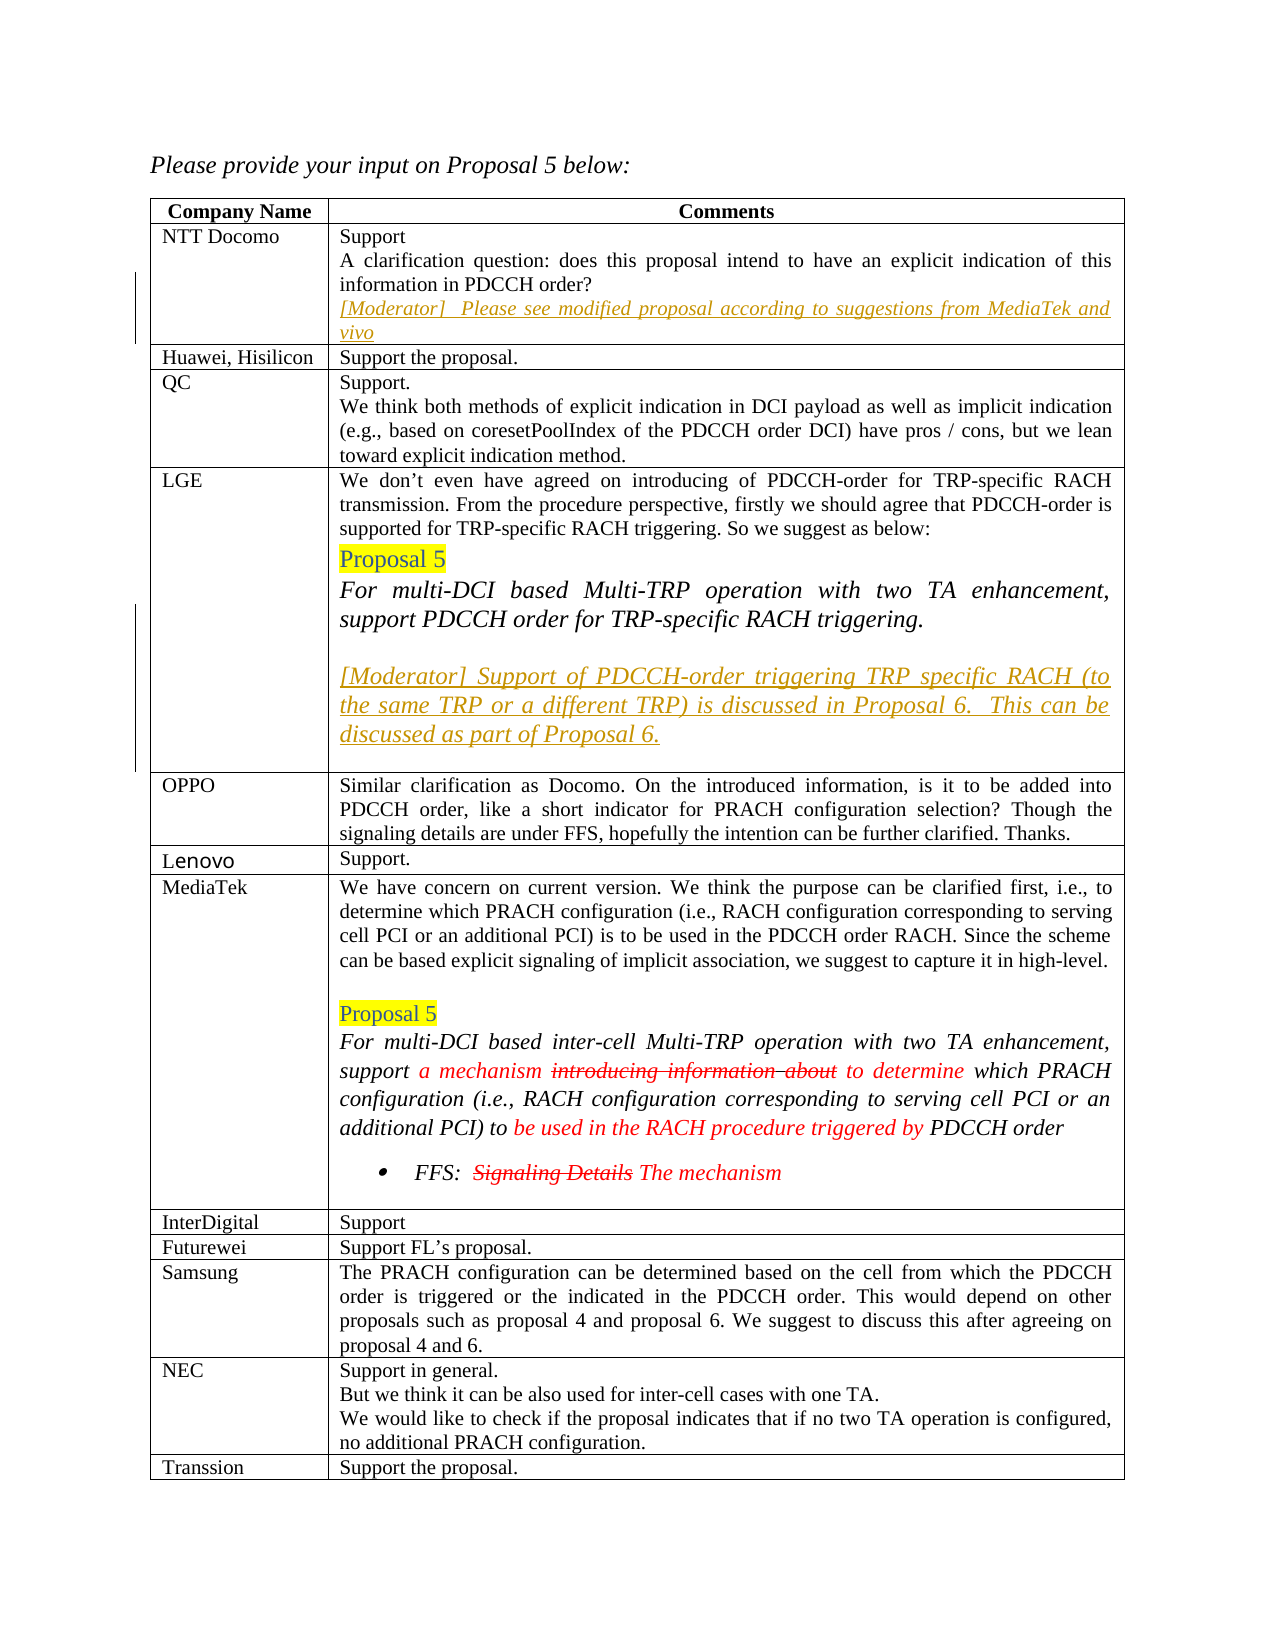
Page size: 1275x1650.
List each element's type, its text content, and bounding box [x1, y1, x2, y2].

table_header Comments [329, 199, 1124, 223]
table_cell QC [151, 370, 328, 467]
table_cell NEC [151, 1358, 328, 1454]
table_header Company Name [151, 199, 328, 223]
table_cell Similar clarification as Docomo. On the introduced information, is it to be added into PDCCH order, like a short indicator for PRACH configuration selection? Though the signaling details are under FFS, hopefully the intention can be further clarified. Thanks. [329, 773, 1124, 845]
table_cell Support. [329, 846, 1124, 874]
table_cell Support the proposal. [329, 345, 1124, 369]
table_cell OPPO [151, 773, 328, 845]
table_cell MediaTek [151, 875, 328, 1209]
table_cell Support A clarification question: does this proposal intend to have an explicit indication of this information in PDCCH order? [329, 224, 1124, 344]
table_cell InterDigital [151, 1210, 328, 1234]
table_cell Support. We think both methods of explicit indication in DCI payload as well as implicit indication (e.g., based on coresetPoolIndex of the PDCCH order DCI) have pros / cons, but we lean toward explicit indication method. [329, 370, 1124, 467]
table_cell We don’t even have agreed on introducing of PDCCH-order for TRP-specific RACH transmission. From the procedure perspective, firstly we should agree that PDCCH-order is supported for TRP-specific RACH triggering. So we suggest as below: Proposal 5 For multi-DCI based Multi-TRP operation with two TA enhancement, support PDCCH order for TRP-specific RACH triggering. [329, 468, 1124, 772]
text Please provide your input on Proposal 5 below: [150, 150, 1125, 179]
table_cell Futurewei [151, 1235, 328, 1259]
table_cell Support in general. But we think it can be also used for inter-cell cases with one TA. We would like to check if the proposal indicates that if no two TA operation is configured, no additional PRACH configuration. [329, 1358, 1124, 1454]
table_cell Support [329, 1210, 1124, 1234]
table_cell We have concern on current version. We think the purpose can be clarified first, i.e., to determine which PRACH configuration (i.e., RACH configuration corresponding to serving cell PCI or an additional PCI) is to be used in the PDCCH order RACH. Since the scheme can be based explicit signaling of implicit association, we suggest to capture it in high-level. Proposal 5 For multi-DCI based inter-cell Multi-TRP operation with two TA enhancement, support a mechanism introducing information about to determine which PRACH configuration (i.e., RACH configuration corresponding to serving cell PCI or an additional PCI) to be used in the RACH procedure triggered by PDCCH order FFS: Signaling Details The mechanism [329, 875, 1124, 1209]
table_cell The PRACH configuration can be determined based on the cell from which the PDCCH order is triggered or the indicated in the PDCCH order. This would depend on other proposals such as proposal 4 and proposal 6. We suggest to discuss this after agreeing on proposal 4 and 6. [329, 1260, 1124, 1357]
table_cell Lenovo [151, 846, 328, 874]
table_cell Huawei, Hisilicon [151, 345, 328, 369]
table_cell Transsion [151, 1455, 328, 1479]
table_cell Support FL’s proposal. [329, 1235, 1124, 1259]
table_cell NTT Docomo [151, 224, 328, 344]
table_cell LGE [151, 468, 328, 772]
table_cell Support the proposal. [329, 1455, 1124, 1479]
table_cell Samsung [151, 1260, 328, 1357]
